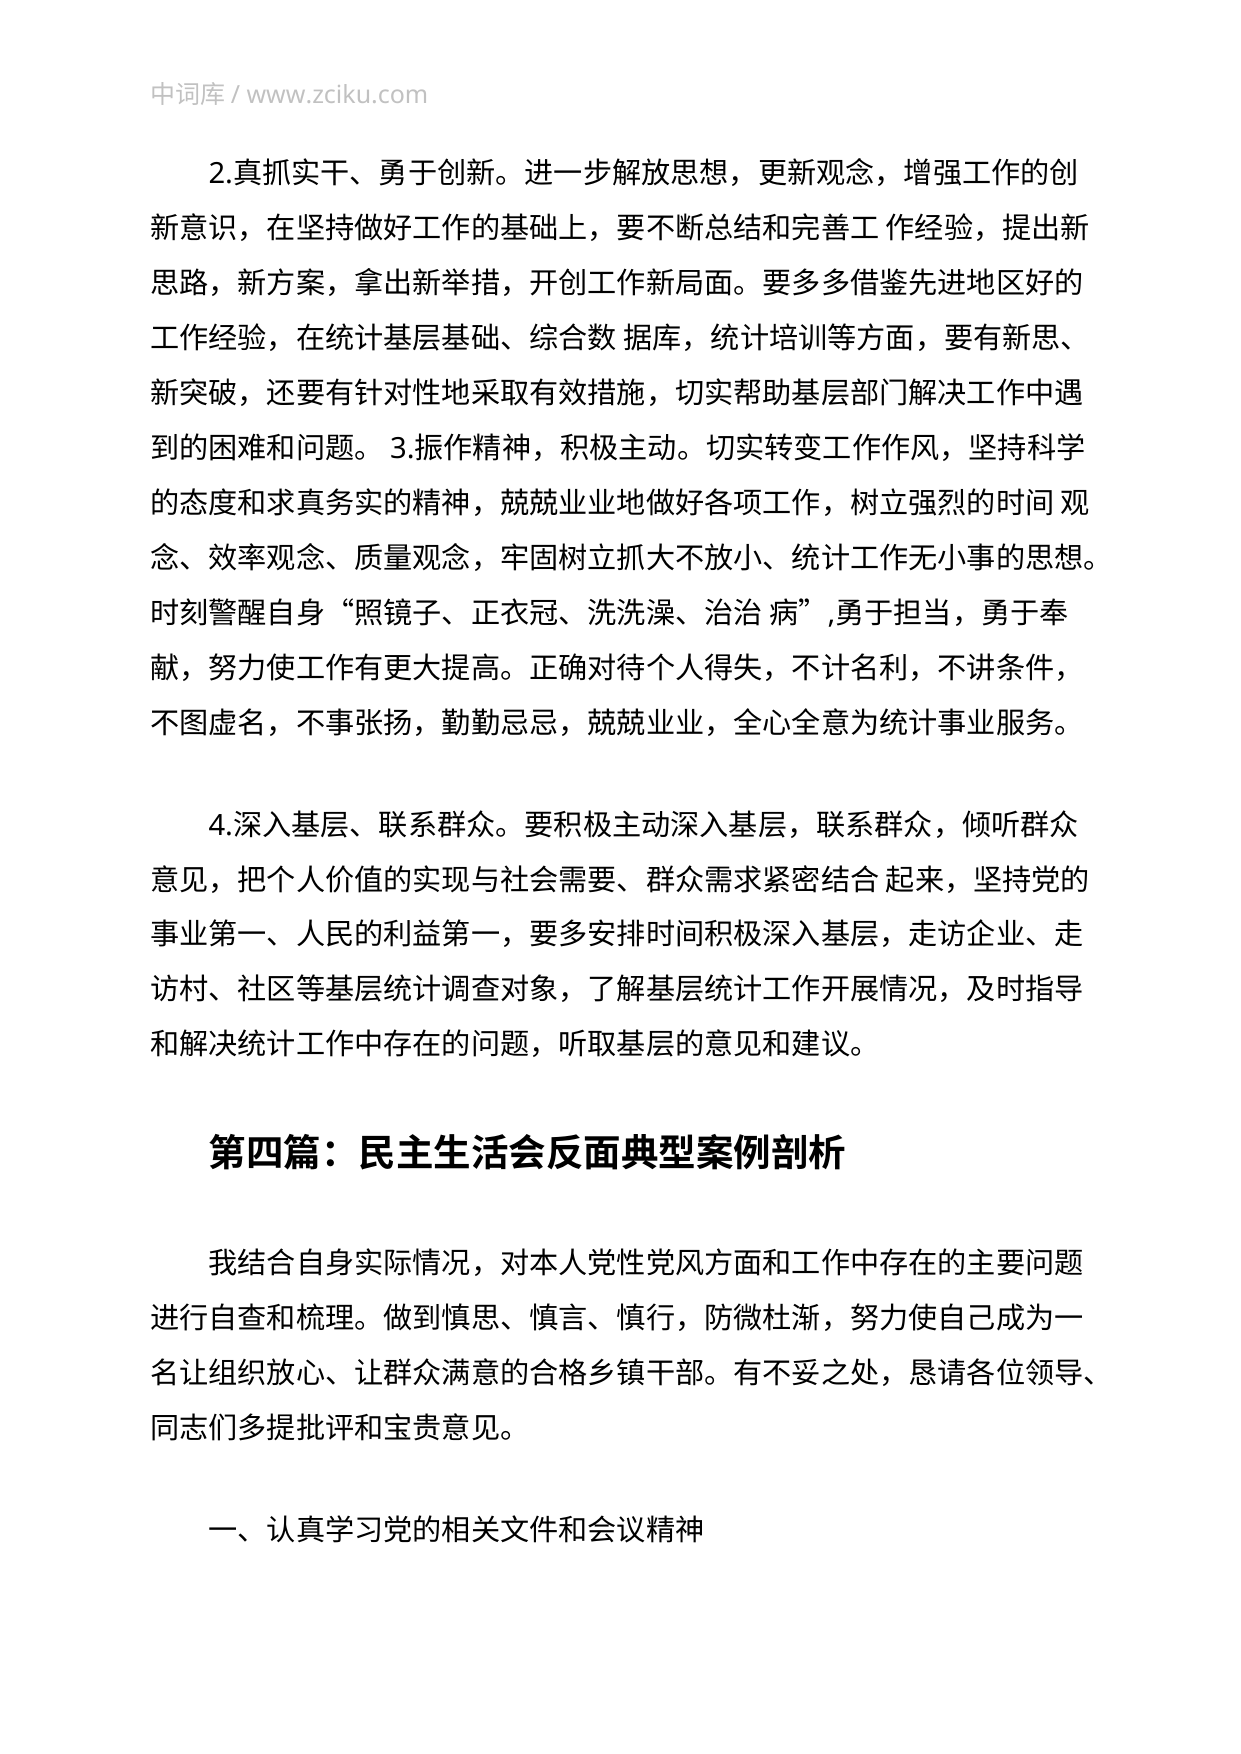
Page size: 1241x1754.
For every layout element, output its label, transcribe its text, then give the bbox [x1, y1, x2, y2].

text 我结合自身实际情况，对本人党性党风方面和工作中存在的主要问题进行自查和梳理。做到慎思、慎言、慎行，防微杜渐，努力使自己成为一名让组织放心、让群众满意的合格乡镇干部。有不妥之处，恳请各位领导、同志们多提批评和宝贵意见。 [150, 1240, 1090, 1447]
text 4.深入基层、联系群众。要积极主动深入基层，联系群众，倾听群众意见，把个人价值的实现与社会需要、群众需求紧密结合 起来，坚持党的事业第一、人民的利益第一，要多安排时间积极深入基层，走访企业、走访村、社区等基层统计调查对象，了解基层统计工作开展情况，及时指导和解决统计工作中存在的问题，听取基层的意见和建议。 [150, 801, 1090, 1063]
text 第四篇：民主生活会反面典型案例剖析 [150, 1122, 1090, 1177]
text 2.真抓实干、勇于创新。进一步解放思想，更新观念，增强工作的创新意识，在坚持做好工作的基础上，要不断总结和完善工 作经验，提出新思路，新方案，拿出新举措，开创工作新局面。要多多借鉴先进地区好的工作经验，在统计基层基础、综合数 据库，统计培训等方面，要有新思、新突破，还要有针对性地采取有效措施，切实帮助基层部门解决工作中遇到的困难和问题。 3.振作精神，积极主动。切实转变工作作风，坚持科学的态度和求真务实的精神，兢兢业业地做好各项工作，树立强烈的时间 观念、效率观念、质量观念，牢固树立抓大不放小、统计工作无小事的思想。时刻警醒自身“照镜子、正衣冠、洗洗澡、治治 病”,勇于担当，勇于奉献，努力使工作有更大提高。正确对待个人得失，不计名利，不讲条件，不图虚名，不事张扬，勤勤忌忌，兢兢业业，全心全意为统计事业服务。 [150, 150, 1090, 742]
text 一、认真学习党的相关文件和会议精神 [150, 1506, 1090, 1549]
